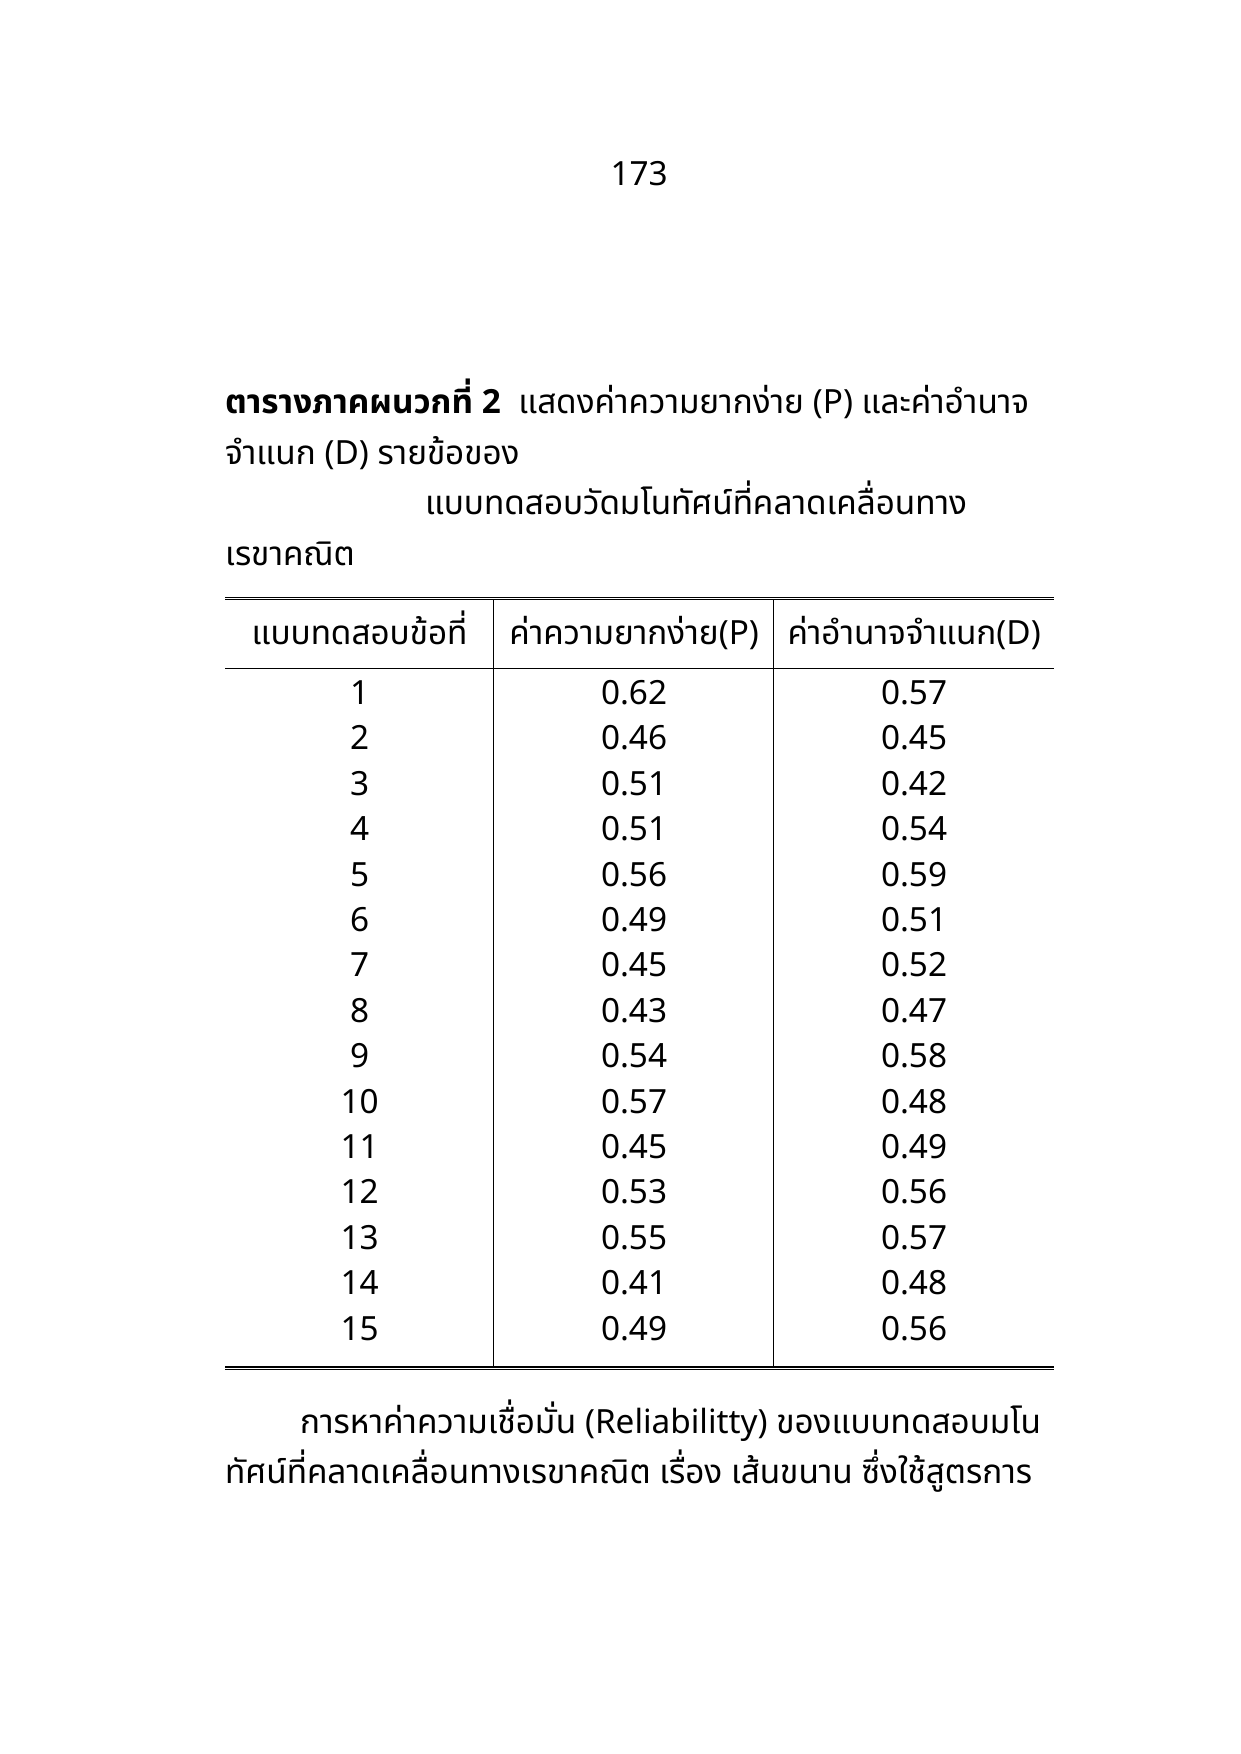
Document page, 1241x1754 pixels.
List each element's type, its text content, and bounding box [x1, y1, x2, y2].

table_cell 0.62 0.46 0.51 0.51 0.56 0.49 0.45 0.43 0.54 0.57 0.45 0.53 0.55 0.41 0.49 [494, 669, 773, 1366]
text ตารางภาคผนวกที่ 2 แสดงค่าความยากง่าย (P) และค่าอำนาจจำแนก (D) รายข้อของ [225, 378, 1053, 479]
table_header ค่าความยากง่าย(P) [494, 600, 773, 668]
table_header ค่าอำนาจจำแนก(D) [774, 600, 1054, 668]
table_header แบบทดสอบข้อที่ [225, 600, 493, 668]
table_cell 0.57 0.45 0.42 0.54 0.59 0.51 0.52 0.47 0.58 0.48 0.49 0.56 0.57 0.48 0.56 [774, 669, 1054, 1366]
text แบบทดสอบวัดมโนทัศน์ที่คลาดเคลื่อนทางเรขาคณิต [225, 479, 1053, 580]
table_cell 1 2 3 4 5 6 7 8 9 10 11 12 13 14 15 [225, 669, 493, 1366]
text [225, 1398, 1053, 1499]
